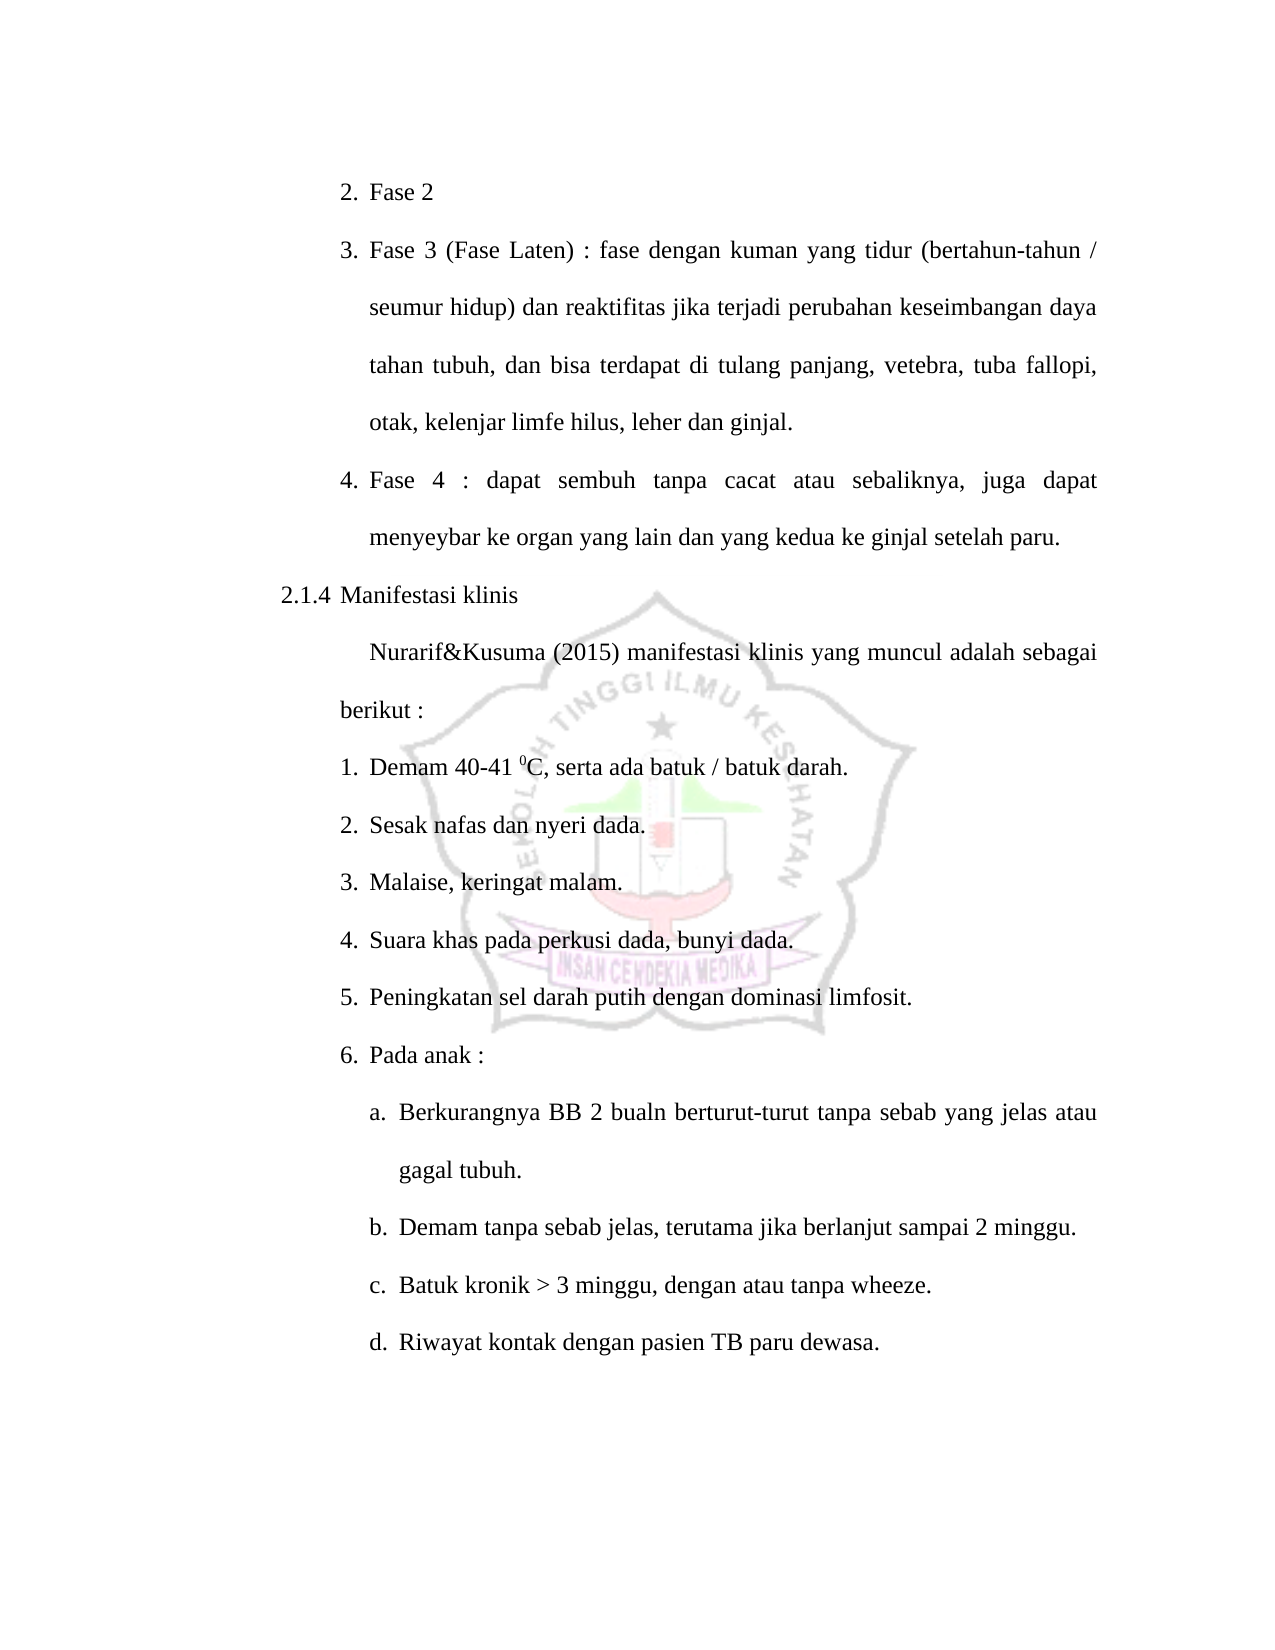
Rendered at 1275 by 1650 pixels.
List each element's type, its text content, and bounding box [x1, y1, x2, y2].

list Demam tanpa sebab jelas, terutama jika berlanjut sampai 2 minggu. [369, 1212, 1098, 1241]
list Sesak nafas dan nyeri dada. [340, 810, 1098, 838]
list Fase 3 (Fase Laten) : fase dengan kuman yang tidur (bertahun-tahun / seumur hidup) dan reaktifitas jika terjadi perubahan keseimbangan daya tahan tubuh, dan bisa terdapat di tulang panjang, vetebra, tuba fallopi, otak, kelenjar limfe hilus, leher dan ginjal. [340, 235, 1098, 436]
list Demam 40-41 0C, serta ada batuk / batuk darah. [340, 752, 1098, 781]
list Suara khas pada perkusi dada, bunyi dada. [340, 925, 1098, 953]
list Berkurangnya BB 2 bualn berturut-turut tanpa sebab yang jelas atau gagal tubuh. [369, 1097, 1098, 1183]
list Riwayat kontak dengan pasien TB paru dewasa. [369, 1327, 1098, 1356]
list Malaise, keringat malam. [340, 867, 1098, 896]
list Fase 2 [340, 177, 1098, 206]
text Nurarif&Kusuma (2015) manifestasi klinis yang muncul adalah sebagai berikut : [340, 637, 1098, 723]
list Batuk kronik > 3 minggu, dengan atau tanpa wheeze. [369, 1270, 1098, 1298]
list Fase 4 : dapat sembuh tanpa cacat atau sebaliknya, juga dapat menyeybar ke organ yang lain dan yang kedua ke ginjal setelah paru. [340, 465, 1098, 551]
list Manifestasi klinis [281, 580, 1098, 608]
list Peningkatan sel darah putih dengan dominasi limfosit. [340, 982, 1098, 1011]
list Pada anak : [340, 1040, 1098, 1068]
